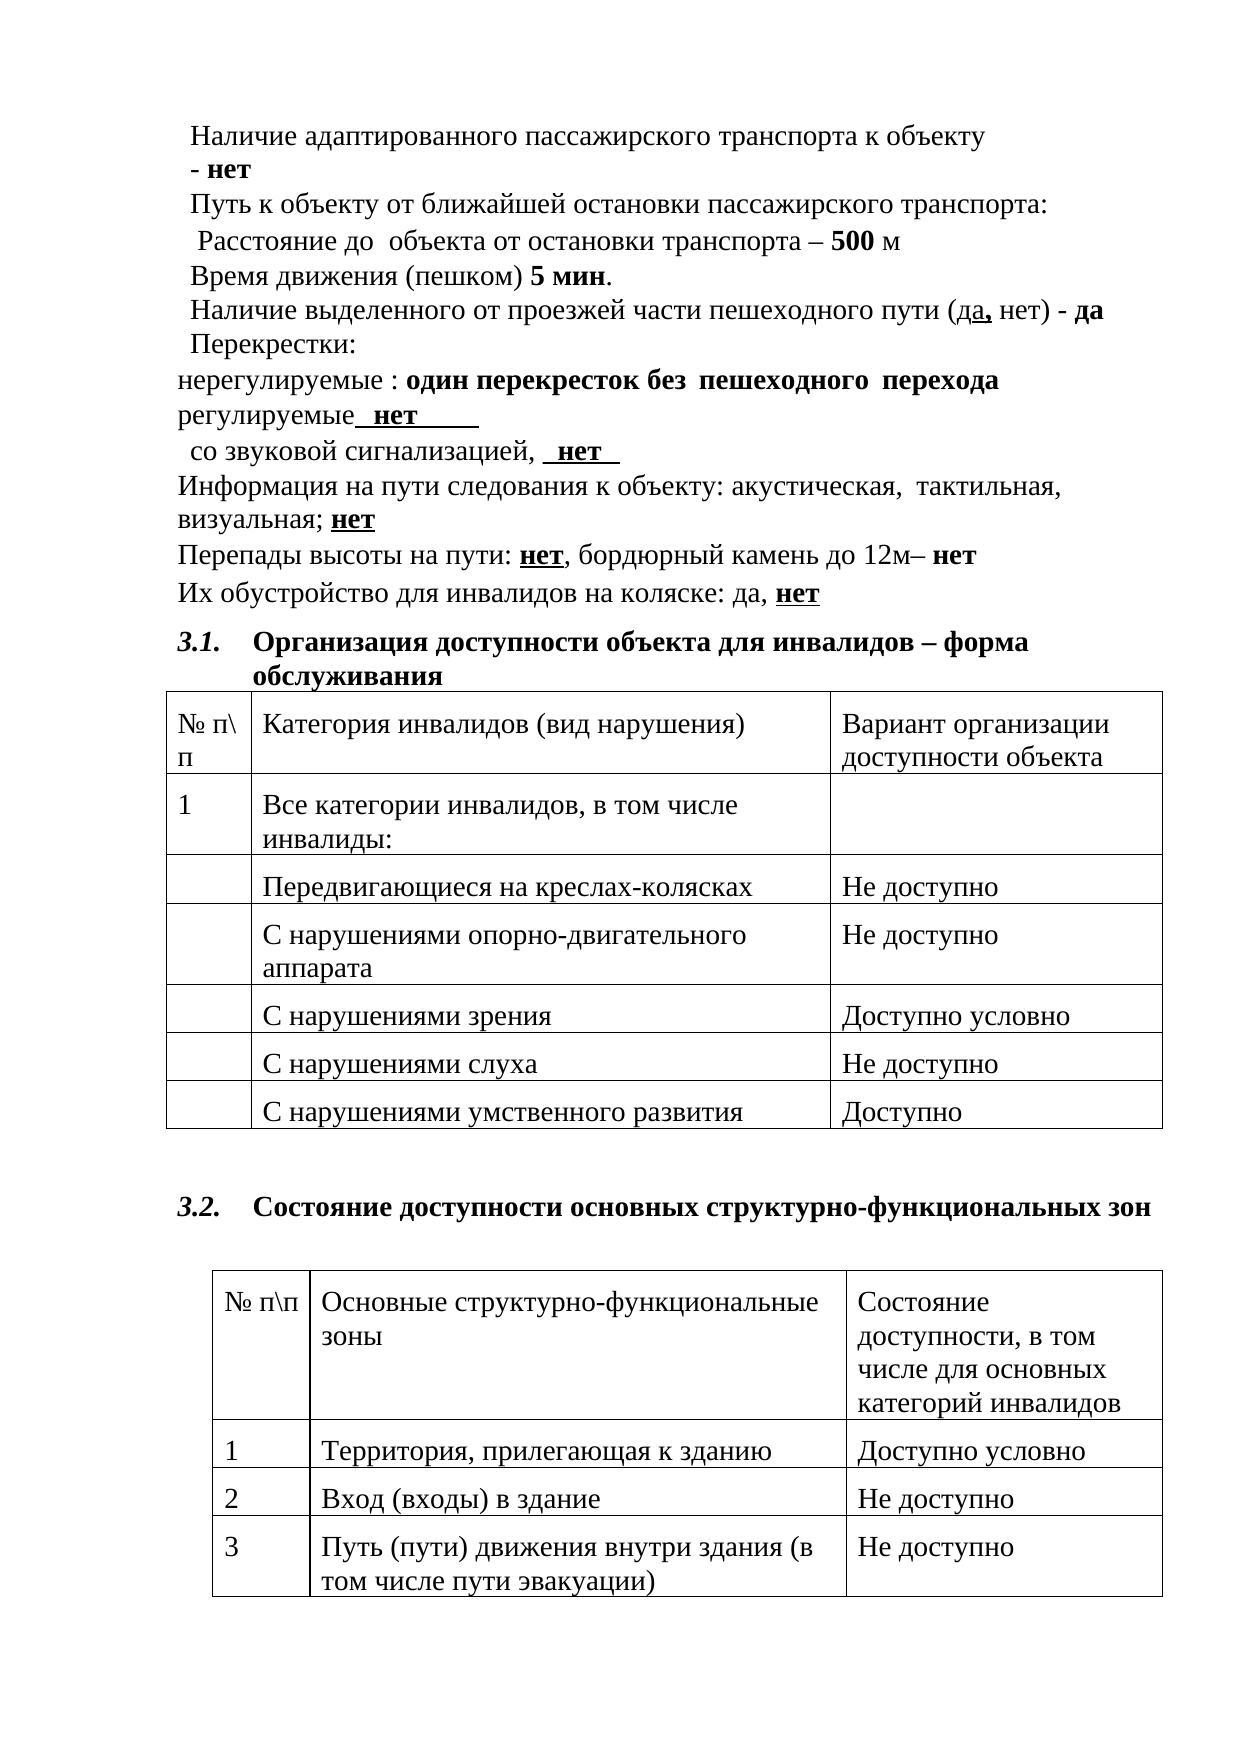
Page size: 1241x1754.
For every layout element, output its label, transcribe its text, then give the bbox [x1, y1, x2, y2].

table_cell Доступно условно [847, 1420, 1162, 1467]
table_cell Вход (входы) в здание [311, 1468, 846, 1515]
table_cell Не доступно [847, 1516, 1162, 1596]
table_cell [167, 985, 251, 1032]
list Состояние доступности основных структурно-функциональных зон [177, 1189, 1152, 1223]
text Наличие адаптированного пассажирского транспорта к объекту - нет [190, 118, 992, 185]
table_header Вариант организации доступности объекта [831, 692, 1162, 773]
table_cell [167, 1081, 251, 1128]
table_cell С нарушениями опорно-двигательного аппарата [252, 904, 830, 984]
table_cell Не доступно [831, 855, 1162, 902]
table_cell Территория, прилегающая к зданию [311, 1420, 846, 1467]
table_header Категория инвалидов (вид нарушения) [252, 692, 830, 773]
table_cell Все категории инвалидов, в том числе инвалиды: [252, 774, 830, 854]
text нерегулируемые : один перекресток без пешеходного перехода [177, 362, 1152, 396]
text регулируемые нет [177, 397, 1152, 431]
text Путь к объекту от ближайшей остановки пассажирского транспорта: [190, 186, 1077, 220]
table_cell [831, 774, 1162, 854]
table_cell С нарушениями зрения [252, 985, 830, 1032]
table_cell Не доступно [831, 1033, 1162, 1080]
table_cell С нарушениями умственного развития [252, 1081, 830, 1128]
table_header Состояние доступности, в том числе для основных категорий инвалидов [847, 1271, 1162, 1419]
table_cell Передвигающиеся на креслах-колясках [252, 855, 830, 902]
text со звуковой сигнализацией, _нет [190, 433, 1152, 467]
table_cell [167, 904, 251, 984]
table_cell [167, 1033, 251, 1080]
text Перепады высоты на пути: нет, бордюрный камень до 12м– нет [177, 537, 1112, 571]
text Их обустройство для инвалидов на коляске: да, нет [177, 576, 1112, 609]
table_cell Путь (пути) движения внутри здания (в том числе пути эвакуации) [311, 1516, 846, 1596]
table_cell Доступно условно [831, 985, 1162, 1032]
table_cell 1 [213, 1420, 309, 1467]
text Наличие выделенного от проезжей части пешеходного пути (да, нет) - да [190, 292, 1152, 325]
text Информация на пути следования к объекту: акустическая, тактильная, визуальная; нет [177, 468, 1152, 535]
table_cell 1 [167, 774, 251, 854]
table_header Основные структурно-функциональные зоны [311, 1271, 846, 1419]
text Расстояние до объекта от остановки транспорта – 500 м [190, 223, 1077, 256]
table_cell 2 [213, 1468, 309, 1515]
table_header № п\п [213, 1271, 309, 1419]
text Время движения (пешком) 5 мин. [190, 258, 1152, 292]
table_cell Не доступно [847, 1468, 1162, 1515]
list Организация доступности объекта для инвалидов – форма обслуживания [177, 624, 1152, 691]
table_cell [167, 855, 251, 902]
table_cell 3 [213, 1516, 309, 1596]
table_cell Доступно [831, 1081, 1162, 1128]
table_cell С нарушениями слуха [252, 1033, 830, 1080]
table_cell Не доступно [831, 904, 1162, 984]
table_header № п\п [167, 692, 251, 773]
text Перекрестки: [190, 326, 1152, 360]
